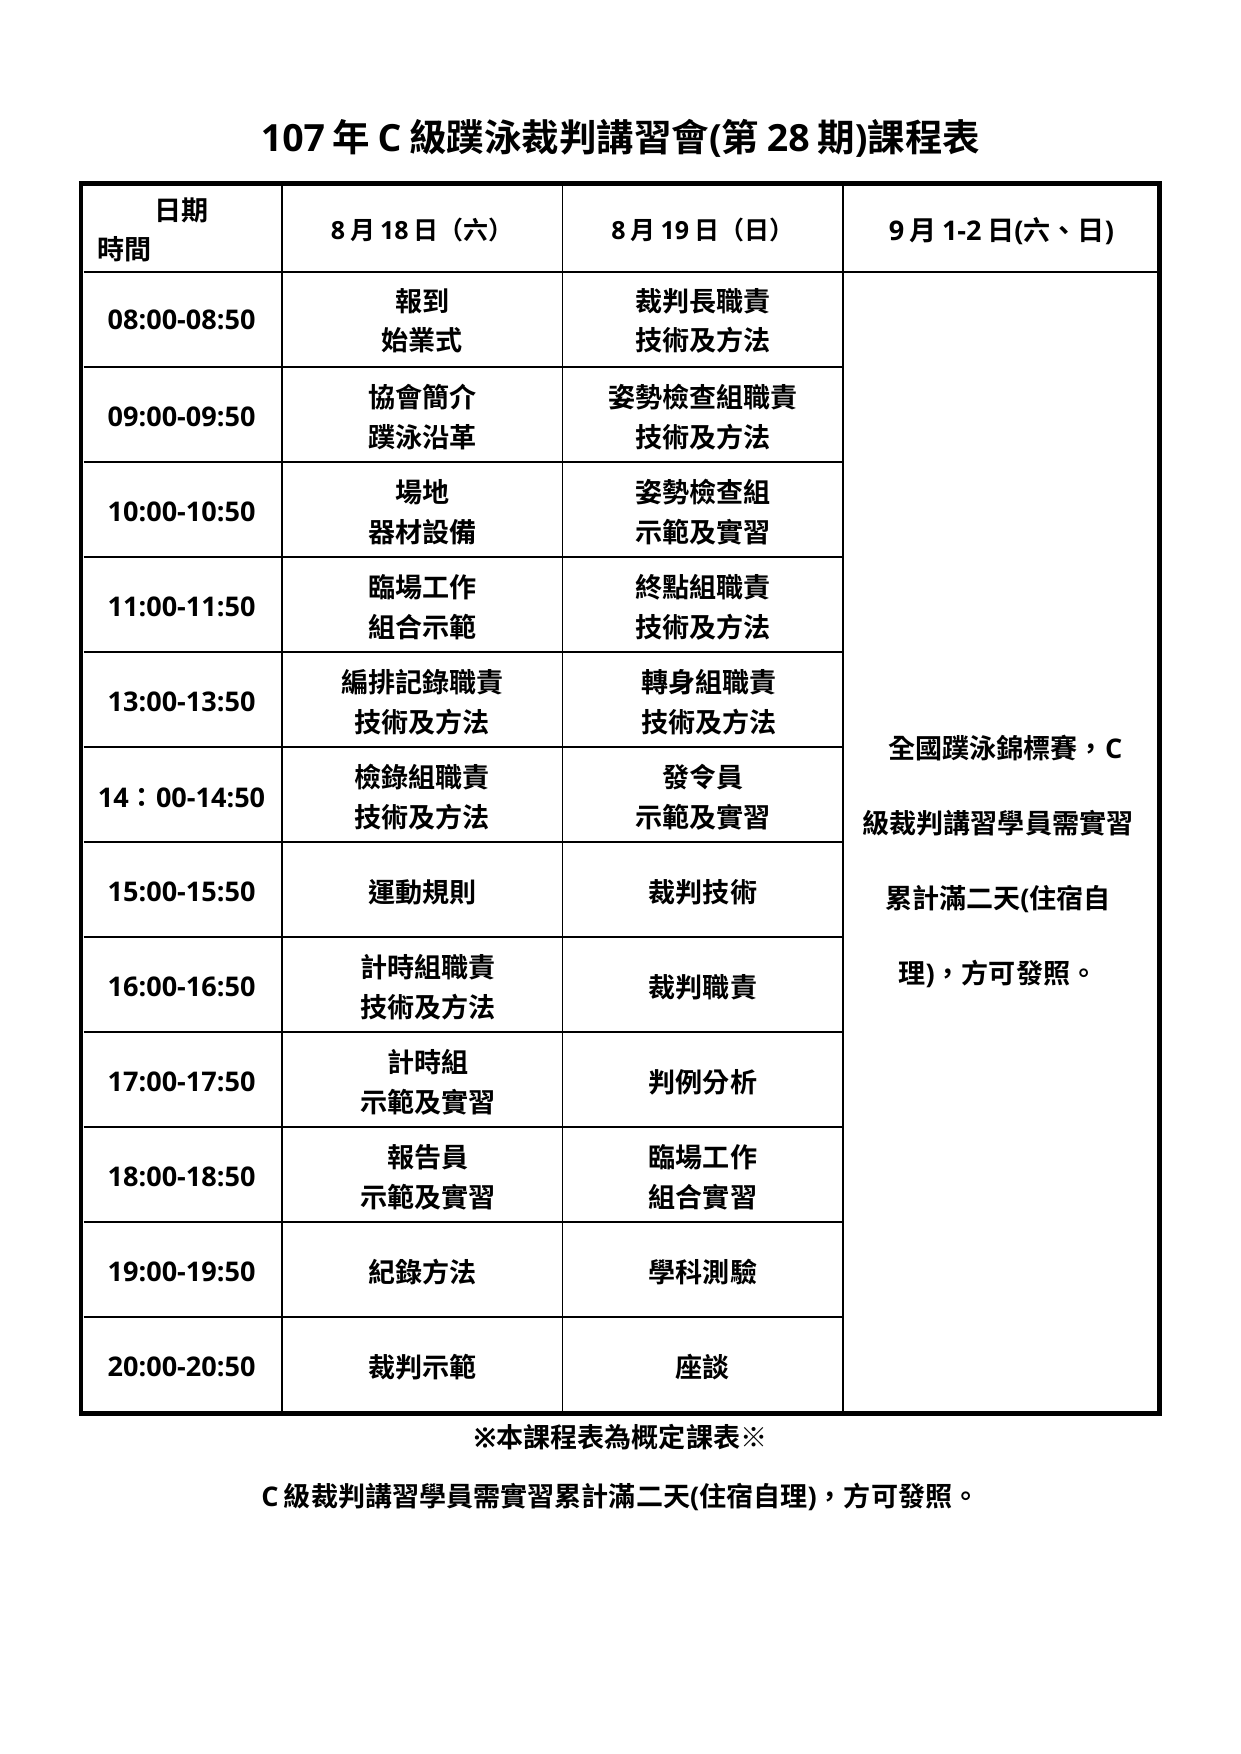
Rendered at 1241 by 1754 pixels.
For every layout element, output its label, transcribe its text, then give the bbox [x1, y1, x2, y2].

table_cell 報告員 示範及實習 [283, 1128, 562, 1221]
table_cell 場地 器材設備 [283, 463, 562, 556]
table_cell 全國蹼泳錦標賽，C級裁判講習學員需實習累計滿二天(住宿自理)，方可發照。 [844, 273, 1157, 1411]
table_cell 紀錄方法 [283, 1223, 562, 1316]
table_cell 檢錄組職責 技術及方法 [283, 748, 562, 841]
table_header 8月19日（日） [563, 186, 842, 271]
table_cell 10:00-10:50 [83, 462, 281, 556]
table_cell 裁判長職責 技術及方法 [563, 273, 842, 366]
table_header 8月18日（六） [283, 186, 562, 271]
table_cell 08:00-08:50 [83, 272, 281, 366]
table_cell 計時組 示範及實習 [283, 1033, 562, 1126]
table_cell 編排記錄職責 技術及方法 [283, 653, 562, 746]
text ※本課程表為概定課表※ [75, 1416, 1165, 1455]
table_cell 16:00-16:50 [83, 937, 281, 1031]
table_cell 運動規則 [283, 843, 562, 936]
table_cell 11:00-11:50 [83, 557, 281, 651]
table_cell 終點組職責 技術及方法 [563, 558, 842, 651]
table_cell 裁判示範 [283, 1318, 562, 1411]
table_cell 判例分析 [563, 1033, 842, 1126]
table_cell 裁判職責 [563, 938, 842, 1031]
table_cell 19:00-19:50 [83, 1222, 281, 1316]
text 107年C級蹼泳裁判講習會(第28期)課程表 [75, 108, 1165, 162]
table_cell 臨場工作 組合實習 [563, 1128, 842, 1221]
table_cell 13:00-13:50 [83, 652, 281, 746]
table_cell 學科測驗 [563, 1223, 842, 1316]
table_cell 座談 [563, 1318, 842, 1411]
table_cell 姿勢檢查組職責 技術及方法 [563, 368, 842, 461]
table_cell 計時組職責 技術及方法 [283, 938, 562, 1031]
table_cell 報到 始業式 [283, 273, 562, 366]
text C級裁判講習學員需實習累計滿二天(住宿自理)，方可發照。 [75, 1475, 1165, 1514]
table_header 日期 時間 [83, 186, 281, 271]
table_cell 姿勢檢查組 示範及實習 [563, 463, 842, 556]
table_cell 協會簡介 蹼泳沿革 [283, 368, 562, 461]
table_header 9月1-2日(六、日) [844, 186, 1157, 271]
table_cell 17:00-17:50 [83, 1032, 281, 1126]
table_cell 09:00-09:50 [83, 367, 281, 461]
table_cell 發令員 示範及實習 [563, 748, 842, 841]
table_cell 14：00-14:50 [83, 747, 281, 841]
table_cell 20:00-20:50 [83, 1317, 281, 1411]
table_cell 裁判技術 [563, 843, 842, 936]
table_cell 轉身組職責 技術及方法 [563, 653, 842, 746]
table_cell 18:00-18:50 [83, 1127, 281, 1221]
table_cell 15:00-15:50 [83, 842, 281, 936]
table_cell 臨場工作 組合示範 [283, 558, 562, 651]
